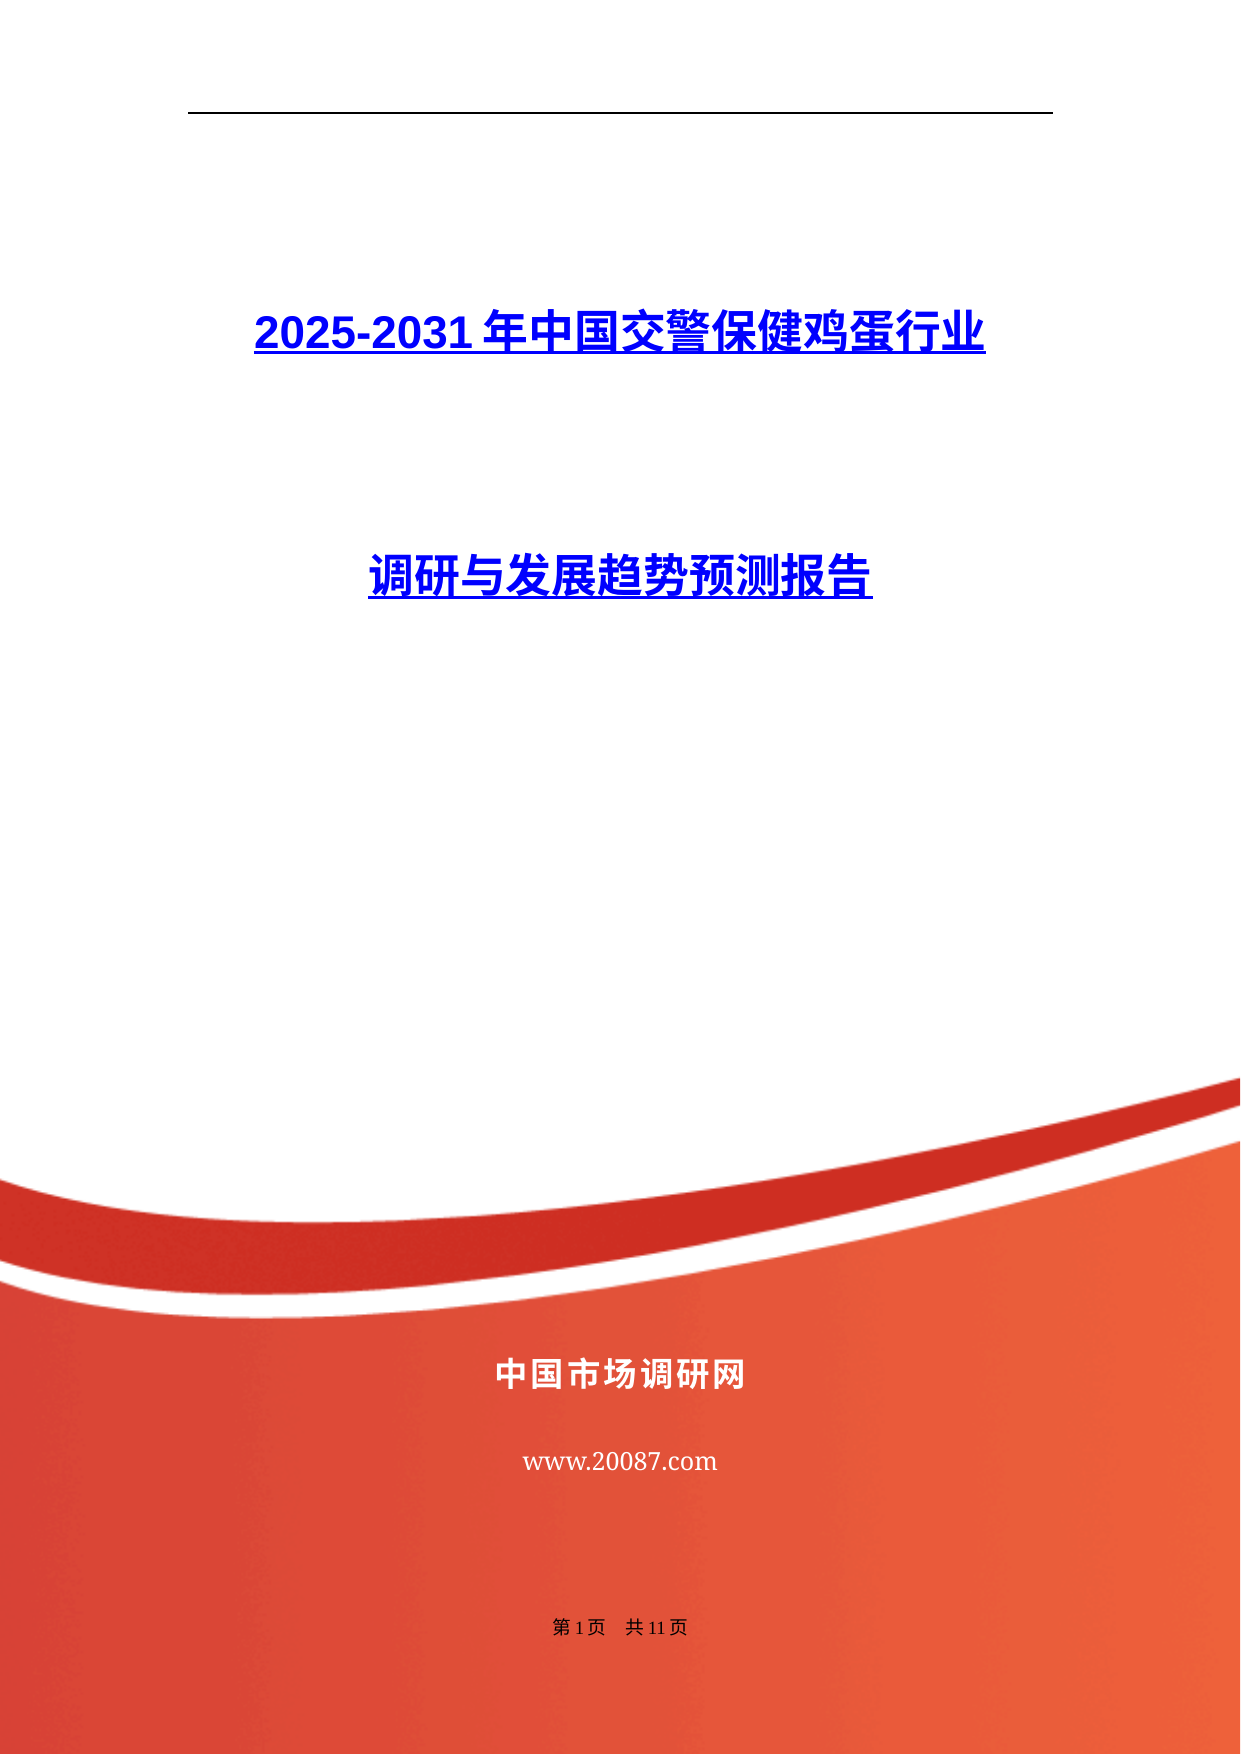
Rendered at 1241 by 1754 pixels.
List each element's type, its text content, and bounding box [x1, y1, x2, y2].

subtitle 中国市场调研网 [187, 1339, 1053, 1404]
table_header 2025-2031年中国交警保健鸡蛋行业调研与发展趋势预测报告 [188, 207, 1053, 773]
picture [0, 1006, 1241, 1754]
text www.20087.com [187, 1428, 1053, 1493]
